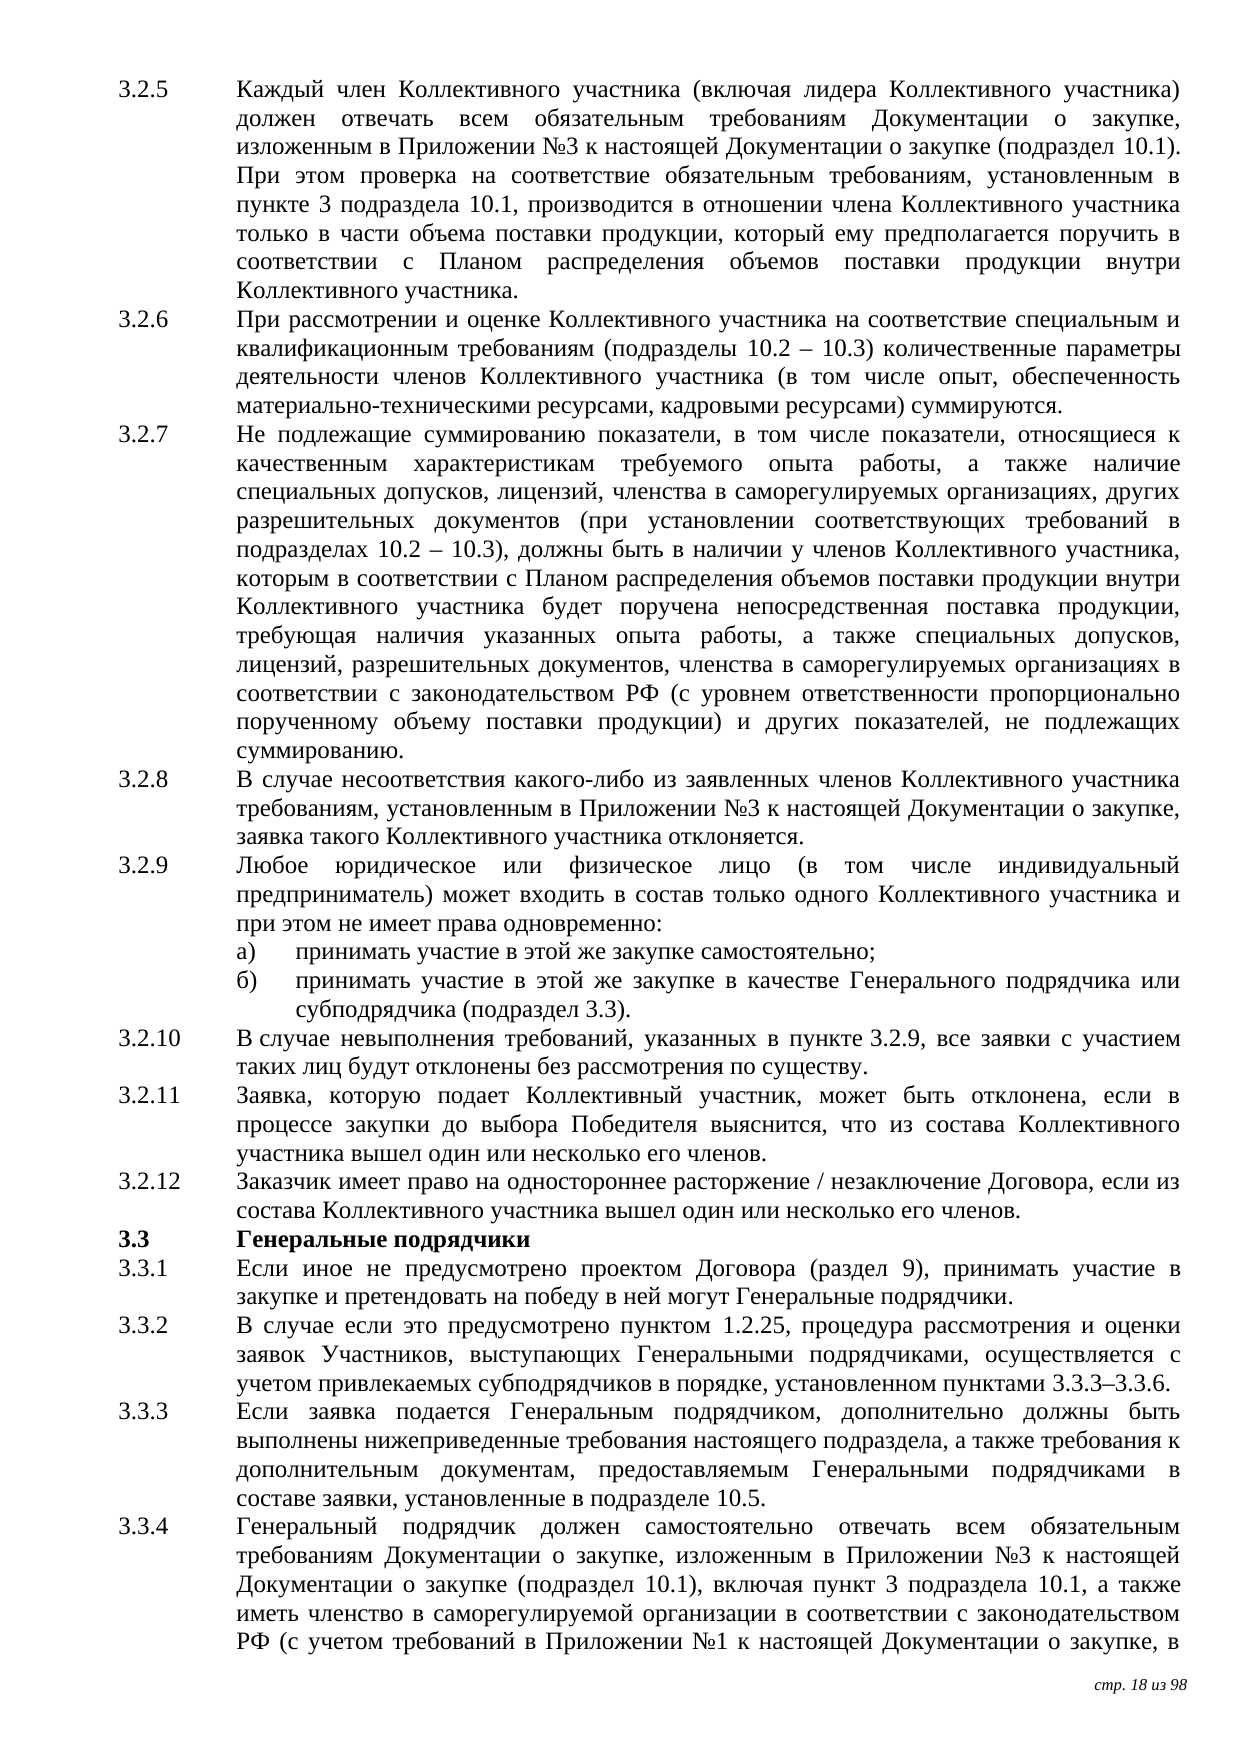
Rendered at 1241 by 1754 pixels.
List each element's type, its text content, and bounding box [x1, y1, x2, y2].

text В случае если это предусмотрено пунктом 1.2.25, процедура рассмотрения и оценки заявок Участников, выступающих Генеральными подрядчиками, осуществляется с учетом привлекаемых субподрядчиков в порядке, установленном пунктами 3.3.3–3.3.6. [118, 1310, 1181, 1396]
text Если заявка подается Генеральным подрядчиком, дополнительно должны быть выполнены нижеприведенные требования настоящего подраздела, а также требования к дополнительным документам, предоставляемым Генеральными подрядчиками в составе заявки, установленные в подразделе 10.5. [118, 1396, 1181, 1511]
text Не подлежащие суммированию показатели, в том числе показатели, относящиеся к качественным характеристикам требуемого опыта работы, а также наличие специальных допусков, лицензий, членства в саморегулируемых организациях, других разрешительных документов (при установлении соответствующих требований в подразделах 10.2 – 10.3), должны быть в наличии у членов Коллективного участника, которым в соответствии с Планом распределения объемов поставки продукции внутри Коллективного участника будет поручена непосредственная поставка продукции, требующая наличия указанных опыта работы, а также специальных допусков, лицензий, разрешительных документов, членства в саморегулируемых организациях в соответствии с законодательством РФ (с уровнем ответственности пропорционально порученному объему поставки продукции) и других показателей, не подлежащих суммированию. [118, 419, 1181, 764]
text Любое юридическое или физическое лицо (в том числе индивидуальный предприниматель) может входить в состав только одного Коллективного участника и при этом не имеет права одновременно: [118, 850, 1181, 936]
text Если иное не предусмотрено проектом Договора (раздел 9), принимать участие в закупке и претендовать на победу в ней могут Генеральные подрядчики. [118, 1253, 1181, 1310]
text Заказчик имеет право на одностороннее расторжение / незаключение Договора, если из состава Коллективного участника вышел один или несколько его членов. [118, 1166, 1181, 1224]
text принимать участие в этой же закупке самостоятельно; [236, 936, 1181, 965]
text Заявка, которую подает Коллективный участник, может быть отклонена, если в процессе закупки до выбора Победителя выяснится, что из состава Коллективного участника вышел один или несколько его членов. [118, 1080, 1181, 1166]
text В случае невыполнения требований, указанных в пункте 3.2.9, все заявки с участием таких лиц будут отклонены без рассмотрения по существу. [118, 1023, 1181, 1080]
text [118, 1511, 1181, 1655]
text Каждый член Коллективного участника (включая лидера Коллективного участника) должен отвечать всем обязательным требованиям Документации о закупке, изложенным в Приложении №3 к настоящей Документации о закупке (подраздел 10.1). При этом проверка на соответствие обязательным требованиям, установленным в пункте 3 подраздела 10.1, производится в отношении члена Коллективного участника только в части объема поставки продукции, который ему предполагается поручить в соответствии с Планом распределения объемов поставки продукции внутри Коллективного участника. [118, 74, 1181, 304]
subtitle Генеральные подрядчики [118, 1224, 1181, 1253]
text В случае несоответствия какого-либо из заявленных членов Коллективного участника требованиям, установленным в Приложении №3 к настоящей Документации о закупке, заявка такого Коллективного участника отклоняется. [118, 764, 1181, 850]
text При рассмотрении и оценке Коллективного участника на соответствие специальным и квалификационным требованиям (подразделы 10.2 – 10.3) количественные параметры деятельности членов Коллективного участника (в том числе опыт, обеспеченность материально-техническими ресурсами, кадровыми ресурсами) суммируются. [118, 304, 1181, 419]
text принимать участие в этой же закупке в качестве Генерального подрядчика или субподрядчика (подраздел 3.3). [236, 965, 1181, 1023]
